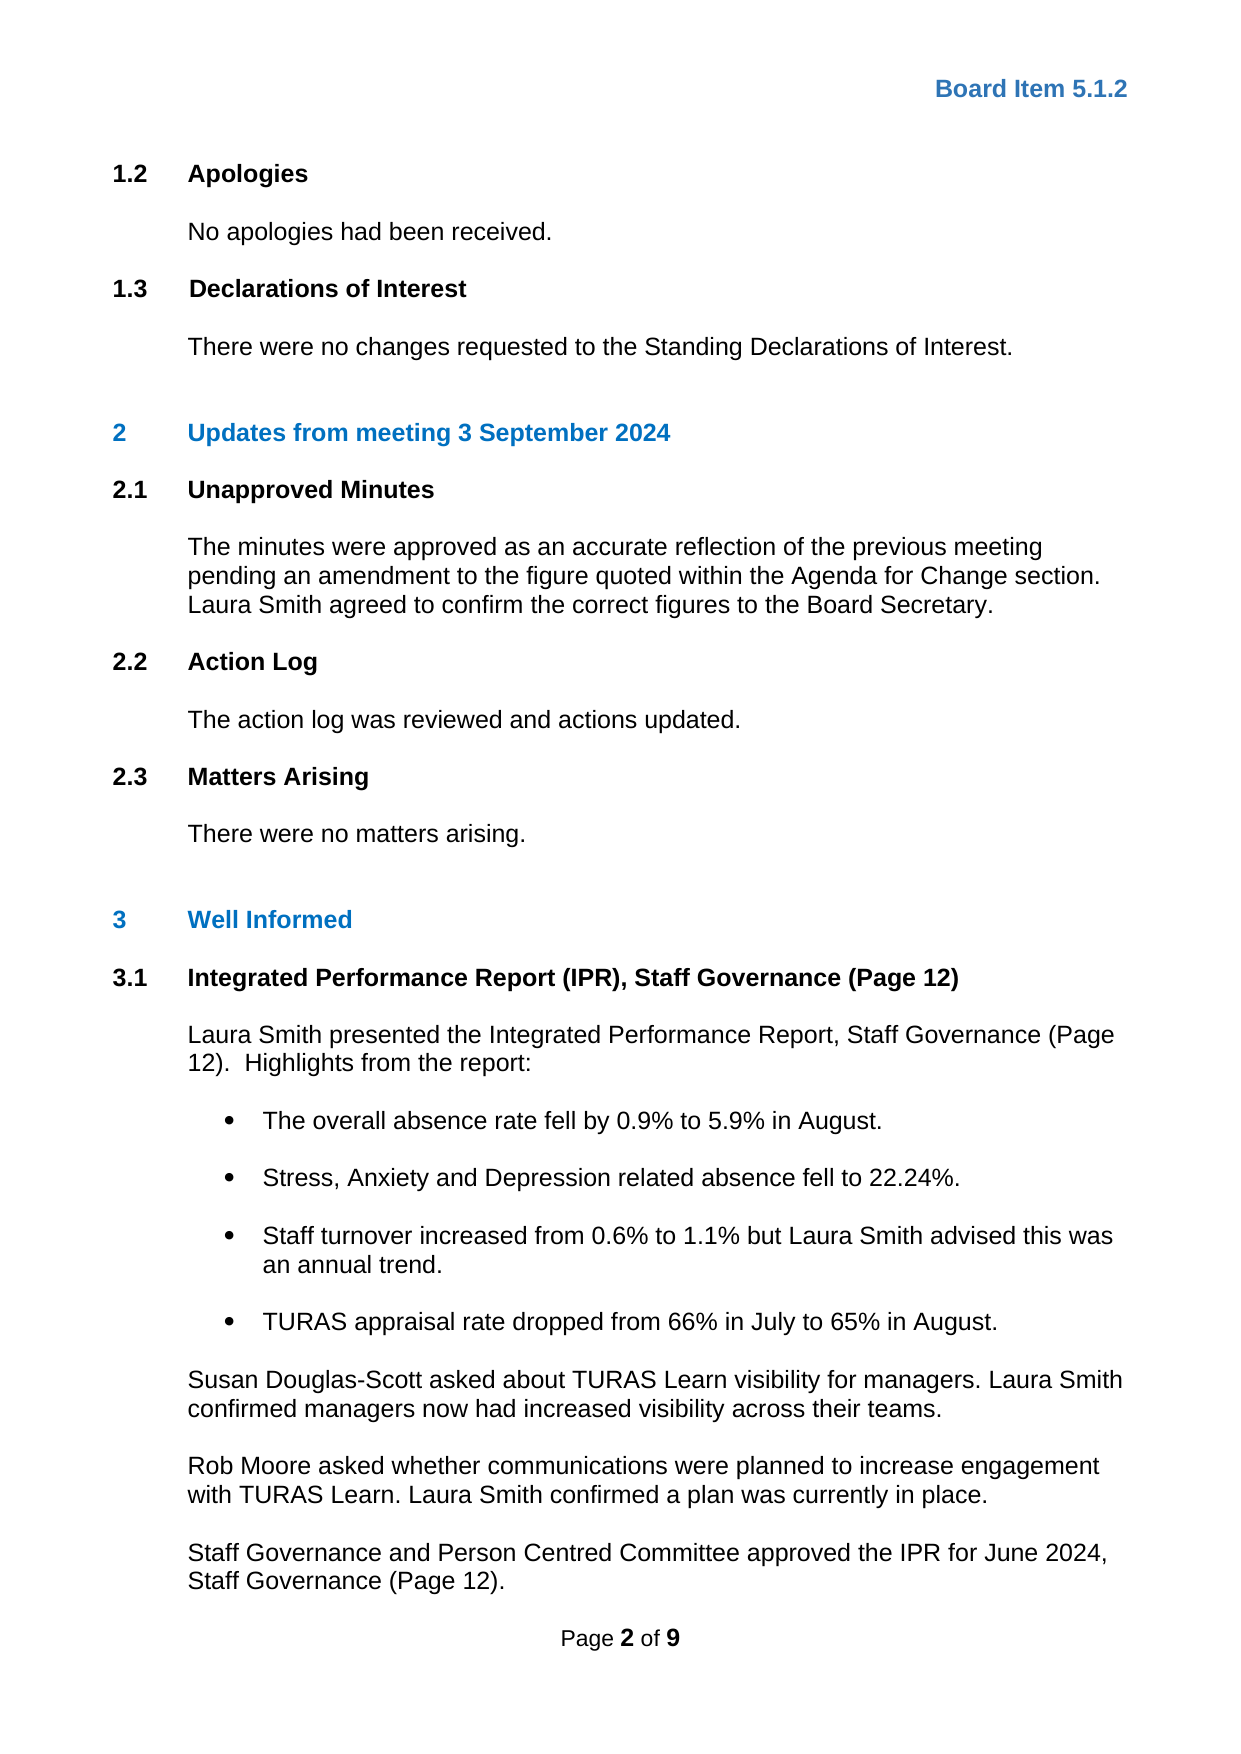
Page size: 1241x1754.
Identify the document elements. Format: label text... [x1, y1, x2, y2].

list Well Informed [112, 905, 1128, 934]
text Rob Moore asked whether communications were planned to increase engagement with TURAS Learn. Laura Smith confirmed a plan was currently in place. [187, 1451, 1128, 1509]
text 2.2 Action Log [112, 647, 1128, 676]
text 2.3 Matters Arising [112, 762, 1128, 790]
text There were no matters arising. [112, 819, 1128, 848]
list Stress, Anxiety and Depression related absence fell to 22.24%. [225, 1163, 1128, 1192]
text The action log was reviewed and actions updated. [112, 705, 1128, 762]
text There were no changes requested to the Standing Declarations of Interest. [112, 332, 1128, 361]
text No apologies had been received. [112, 217, 1128, 246]
text 2 Updates from meeting 3 September 2024 [112, 418, 1128, 447]
text 1.2 Apologies [112, 159, 1128, 188]
text 2.1 Unapproved Minutes [112, 476, 1128, 504]
list The overall absence rate fell by 0.9% to 5.9% in August. [225, 1106, 1128, 1135]
list Staff Governance and Person Centred Committee approved the IPR for June 2024, Staff Governance (Page 12). [187, 1537, 1128, 1595]
text The minutes were approved as an accurate reflection of the previous meeting pending an amendment to the figure quoted within the Agenda for Change section. Laura Smith agreed to confirm the correct figures to the Board Secretary. [187, 532, 1128, 618]
list Integrated Performance Report (IPR), Staff Governance (Page 12) [112, 963, 1128, 1019]
text Susan Douglas-Scott asked about TURAS Learn visibility for managers. Laura Smith confirmed managers now had increased visibility across their teams. [187, 1365, 1128, 1422]
list TURAS appraisal rate dropped from 66% in July to 65% in August. [225, 1307, 1128, 1336]
text Laura Smith presented the Integrated Performance Report, Staff Governance (Page 12). Highlights from the report: [187, 1019, 1128, 1077]
text 1.3 Declarations of Interest [112, 274, 1128, 303]
list Staff turnover increased from 0.6% to 1.1% but Laura Smith advised this was an annual trend. [225, 1221, 1128, 1279]
